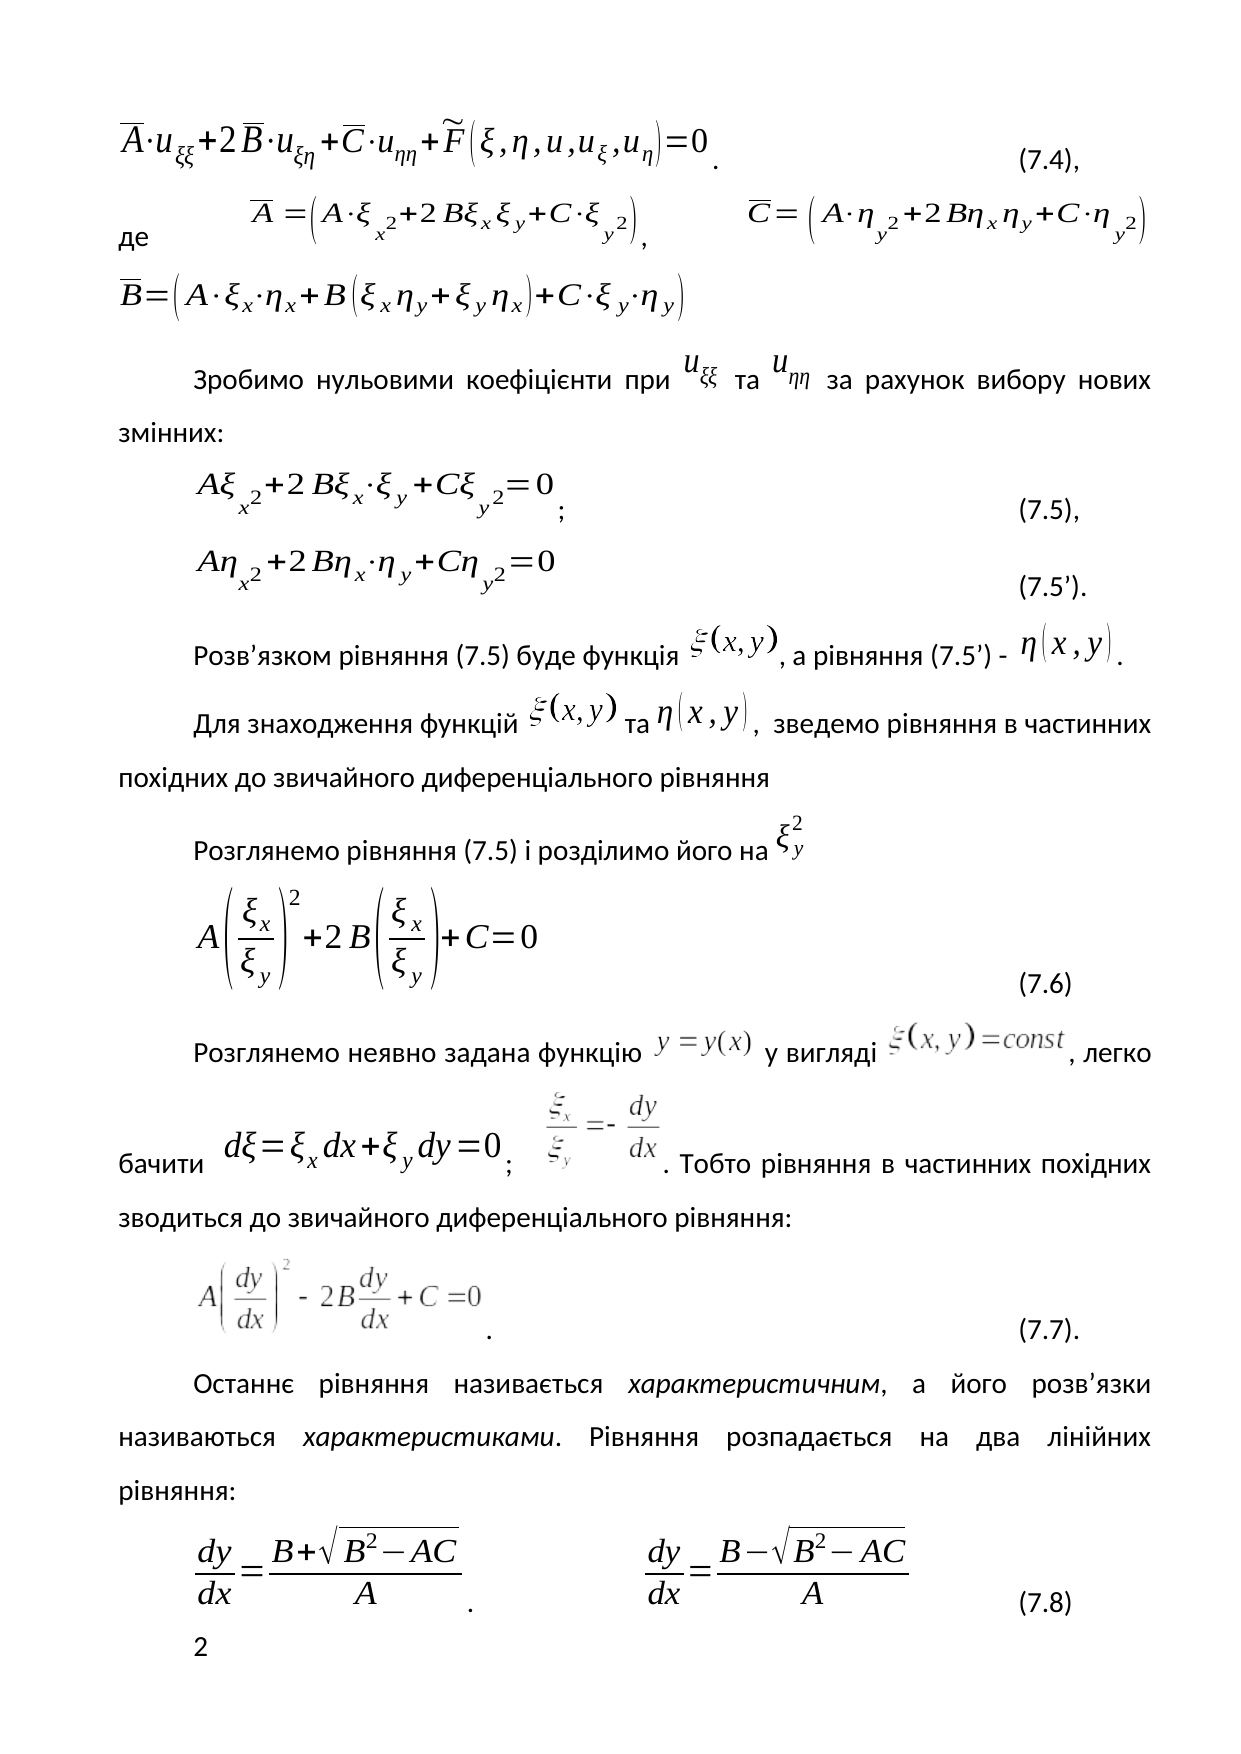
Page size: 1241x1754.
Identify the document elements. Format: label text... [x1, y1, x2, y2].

text (7.6) [118, 886, 1152, 1001]
text Розв’язком рівняння (7.5) буде функція , а рівняння () - . [118, 621, 1152, 672]
text Розглянемо рівняння (7.5) і розділимо його на [118, 812, 1152, 868]
text (). [118, 544, 1152, 603]
text Зробимо нульовими коефіцієнти при та за рахунок вибору нових змінних: [118, 341, 1152, 450]
text . (7.7). [118, 1252, 1152, 1347]
text Останнє рівняння називається характеристичним, а його розв’язки називаються характеристиками. Рівняння розпадається на два лінійних рівняння: [118, 1365, 1152, 1507]
text . (7.8) [118, 1525, 1152, 1620]
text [118, 118, 1152, 323]
text ; (7.5), [118, 468, 1152, 527]
text Для знаходження функцій та , зведемо рівняння в частинних похідних до звичайного диференціального рівняння [118, 690, 1152, 794]
text Розглянемо неявно задана функцію у вигляді , легко бачити ; . Тобто рівняння в частинних похідних зводиться до звичайного диференціального рівняння: [118, 1019, 1152, 1234]
